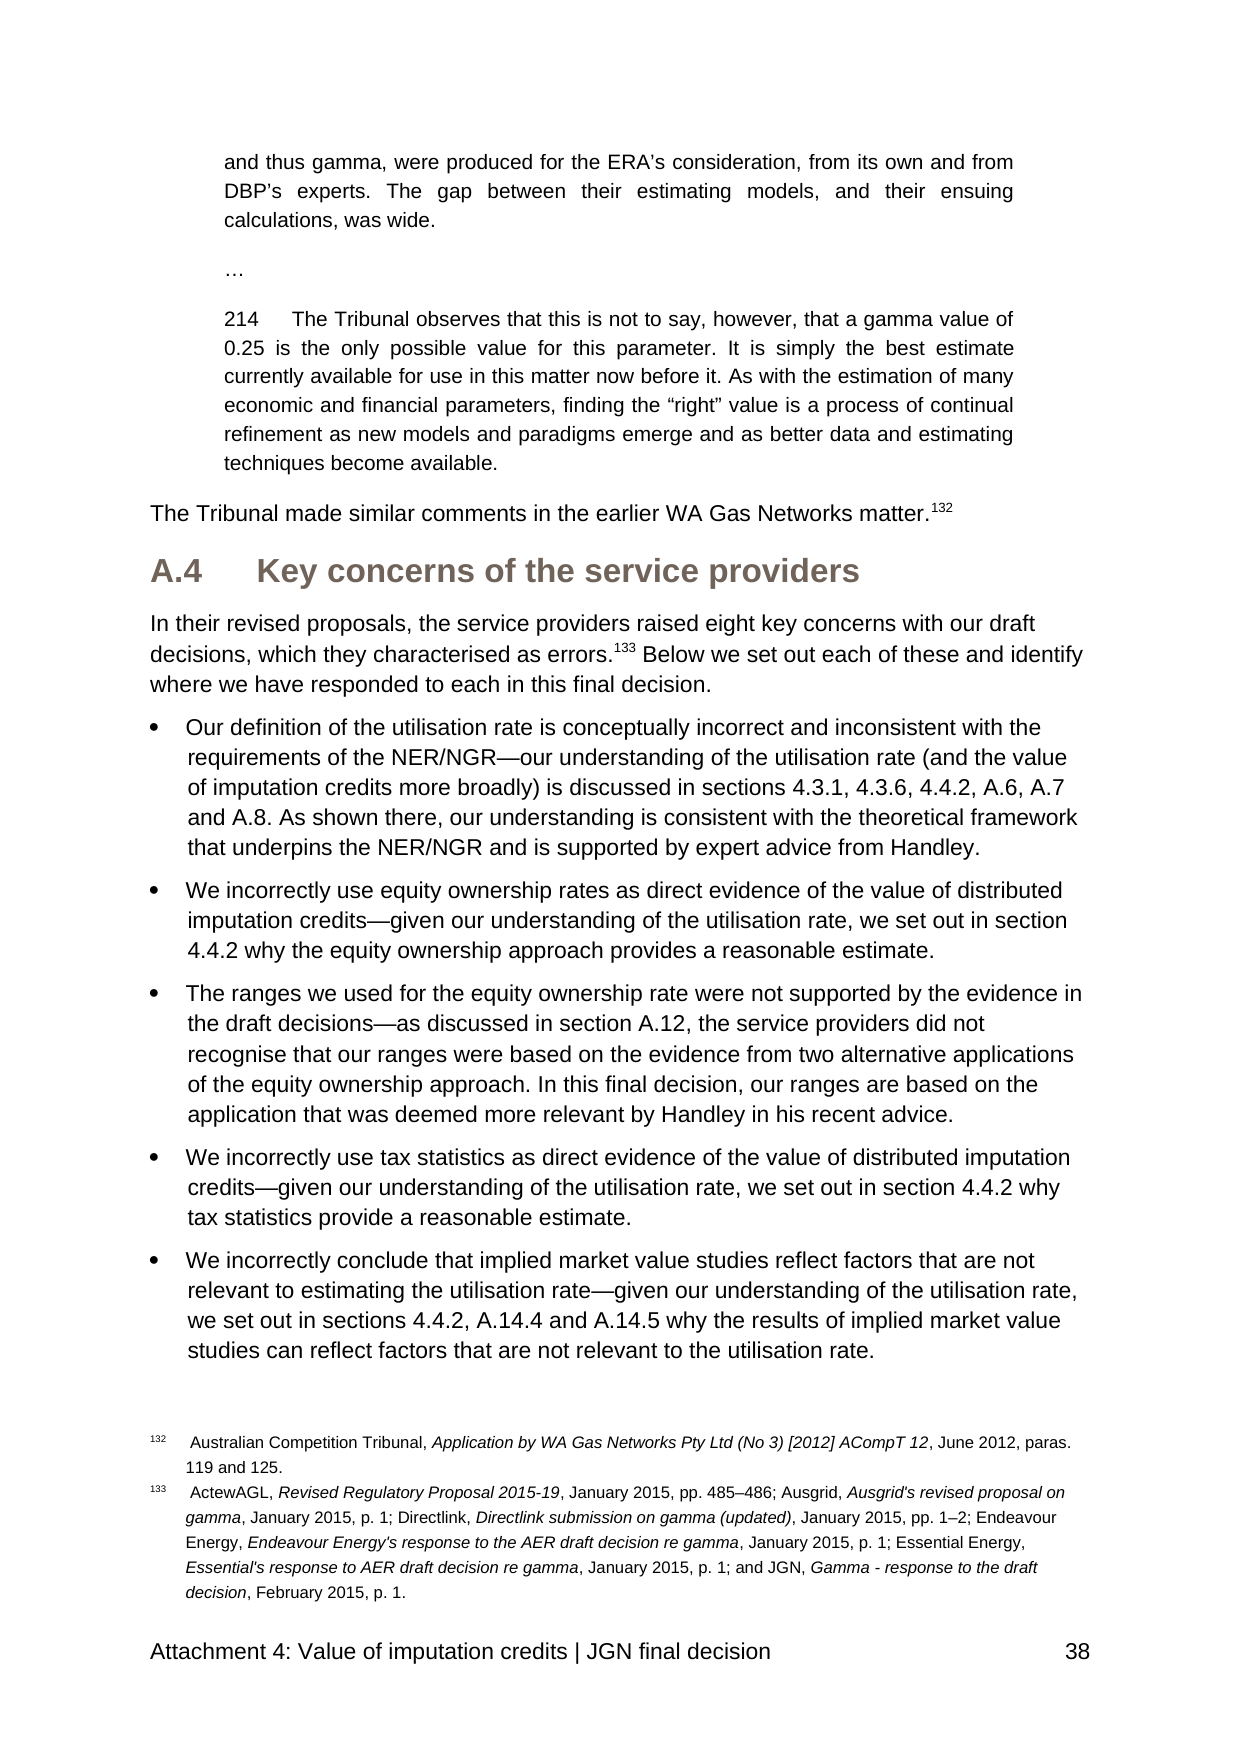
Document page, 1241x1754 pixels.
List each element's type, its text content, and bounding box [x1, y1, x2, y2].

list Our definition of the utilisation rate is conceptually incorrect and inconsistent with the requirements of the NER/NGR—our understanding of the utilisation rate (and the value of imputation credits more broadly) is discussed in sections 4.3.1, 4.3.6, 4.4.2, A.6, A.7 and A.8. As shown there, our understanding is consistent with the theoretical framework that underpins the NER/NGR and is supported by expert advice from Handley. [150, 713, 1090, 861]
list The ranges we used for the equity ownership rate were not supported by the evidence in the draft decisions—as discussed in section A.12, the service providers did not recognise that our ranges were based on the evidence from two alternative applications of the equity ownership approach. In this final decision, our ranges are based on the application that was deemed more relevant by Handley in his recent advice. [150, 980, 1090, 1127]
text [224, 150, 1015, 231]
text … [224, 257, 1015, 281]
text 214 The Tribunal observes that this is not to say, however, that a gamma value of 0.25 is the only possible value for this parameter. It is simply the best estimate currently available for use in this matter now before it. As with the estimation of many economic and financial parameters, finding the “right” value is a process of continual refinement as new models and paradigms emerge and as better data and estimating techniques become available. [224, 307, 1015, 474]
list We incorrectly conclude that implied market value studies reflect factors that are not relevant to estimating the utilisation rate—given our understanding of the utilisation rate, we set out in sections 4.4.2, A.14.4 and A.14.5 why the results of implied market value studies can reflect factors that are not relevant to the utilisation rate. [150, 1247, 1090, 1364]
text In their revised proposals, the service providers raised eight key concerns with our draft decisions, which they characterised as errors. Below we set out each of these and identify where we have responded to each in this final decision. [150, 610, 1090, 697]
text The Tribunal made similar comments in the earlier WA Gas Networks matter. [150, 500, 1090, 526]
list We incorrectly use equity ownership rates as direct evidence of the value of distributed imputation credits—given our understanding of the utilisation rate, we set out in section 4.4.2 why the equity ownership approach provides a reasonable estimate. [150, 877, 1090, 964]
list We incorrectly use tax statistics as direct evidence of the value of distributed imputation credits—given our understanding of the utilisation rate, we set out in section 4.4.2 why tax statistics provide a reasonable estimate. [150, 1144, 1090, 1230]
subtitle Key concerns of the service providers [150, 551, 1090, 589]
